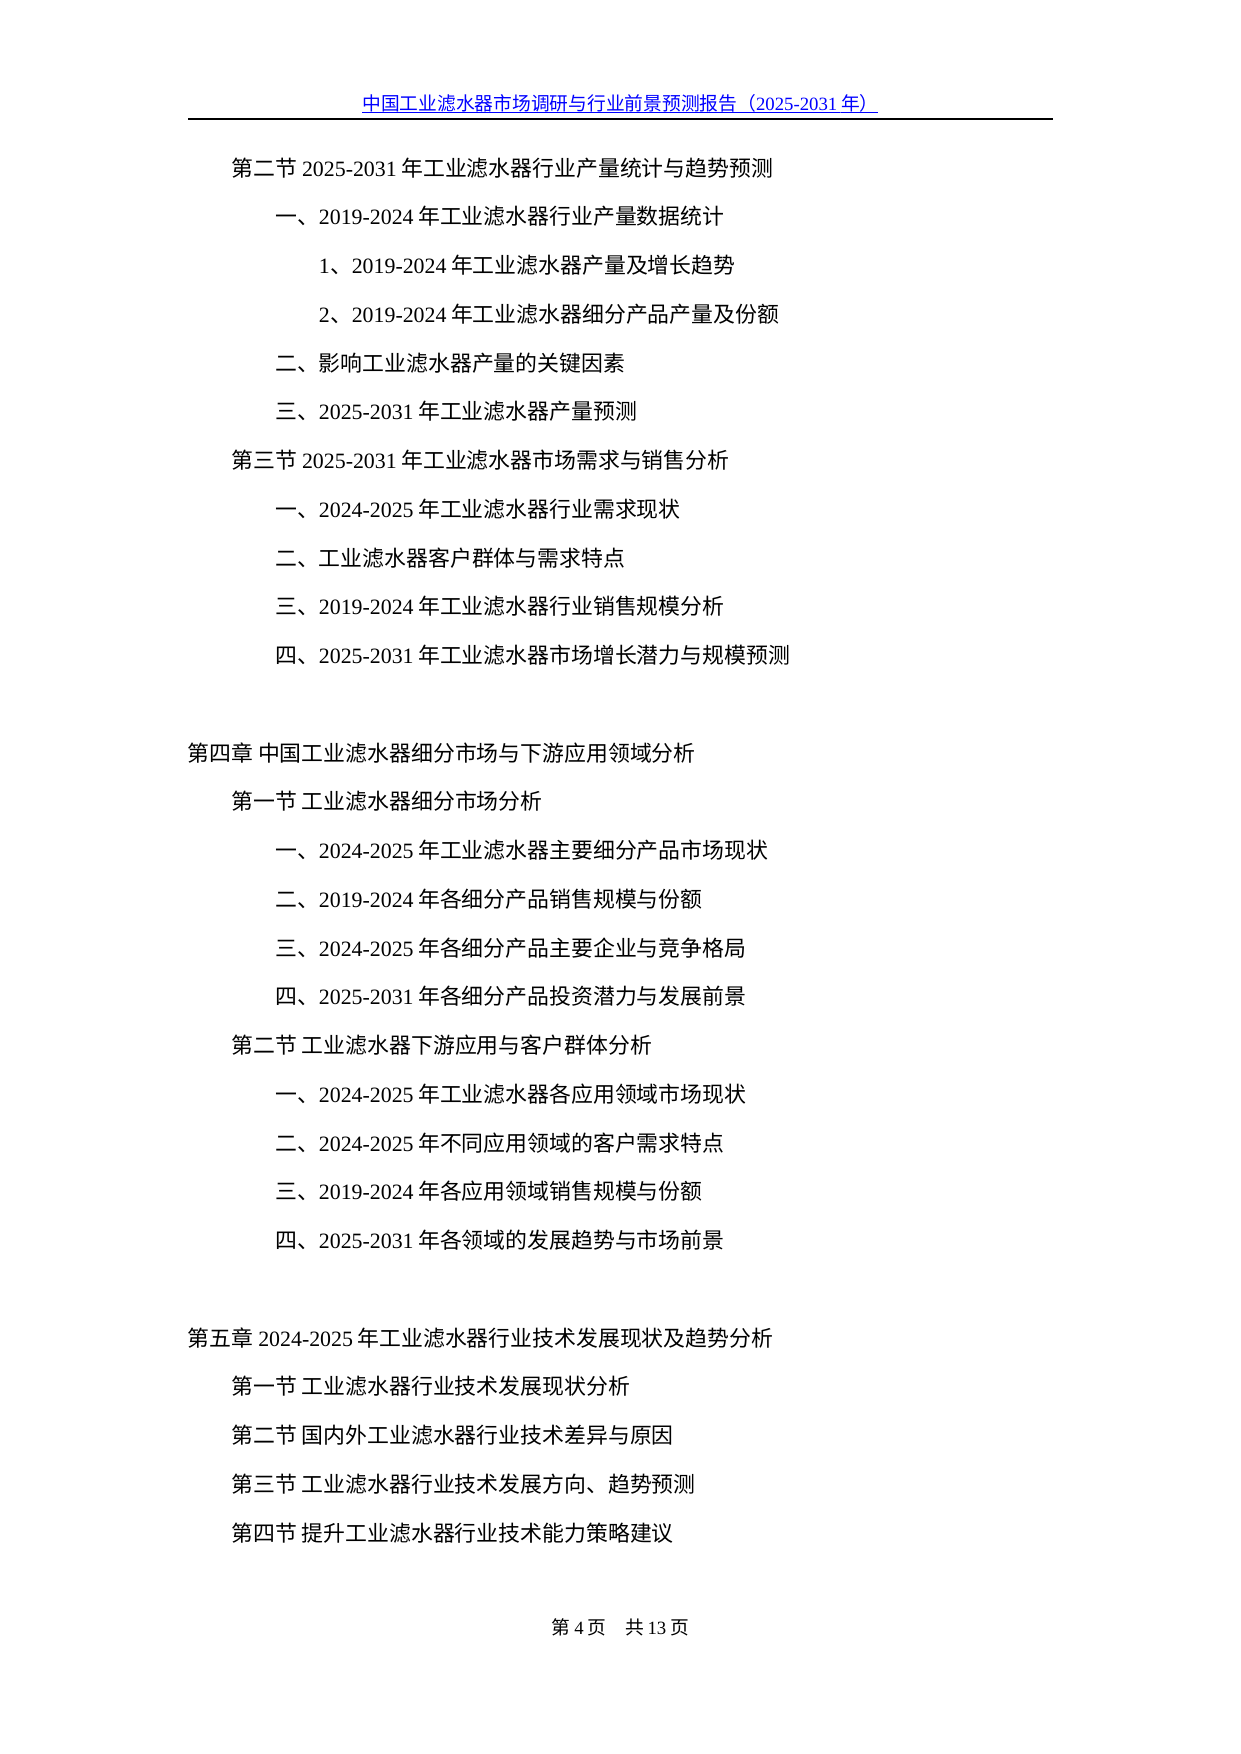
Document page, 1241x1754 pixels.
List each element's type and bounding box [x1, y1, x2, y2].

text [187, 150, 1053, 1548]
